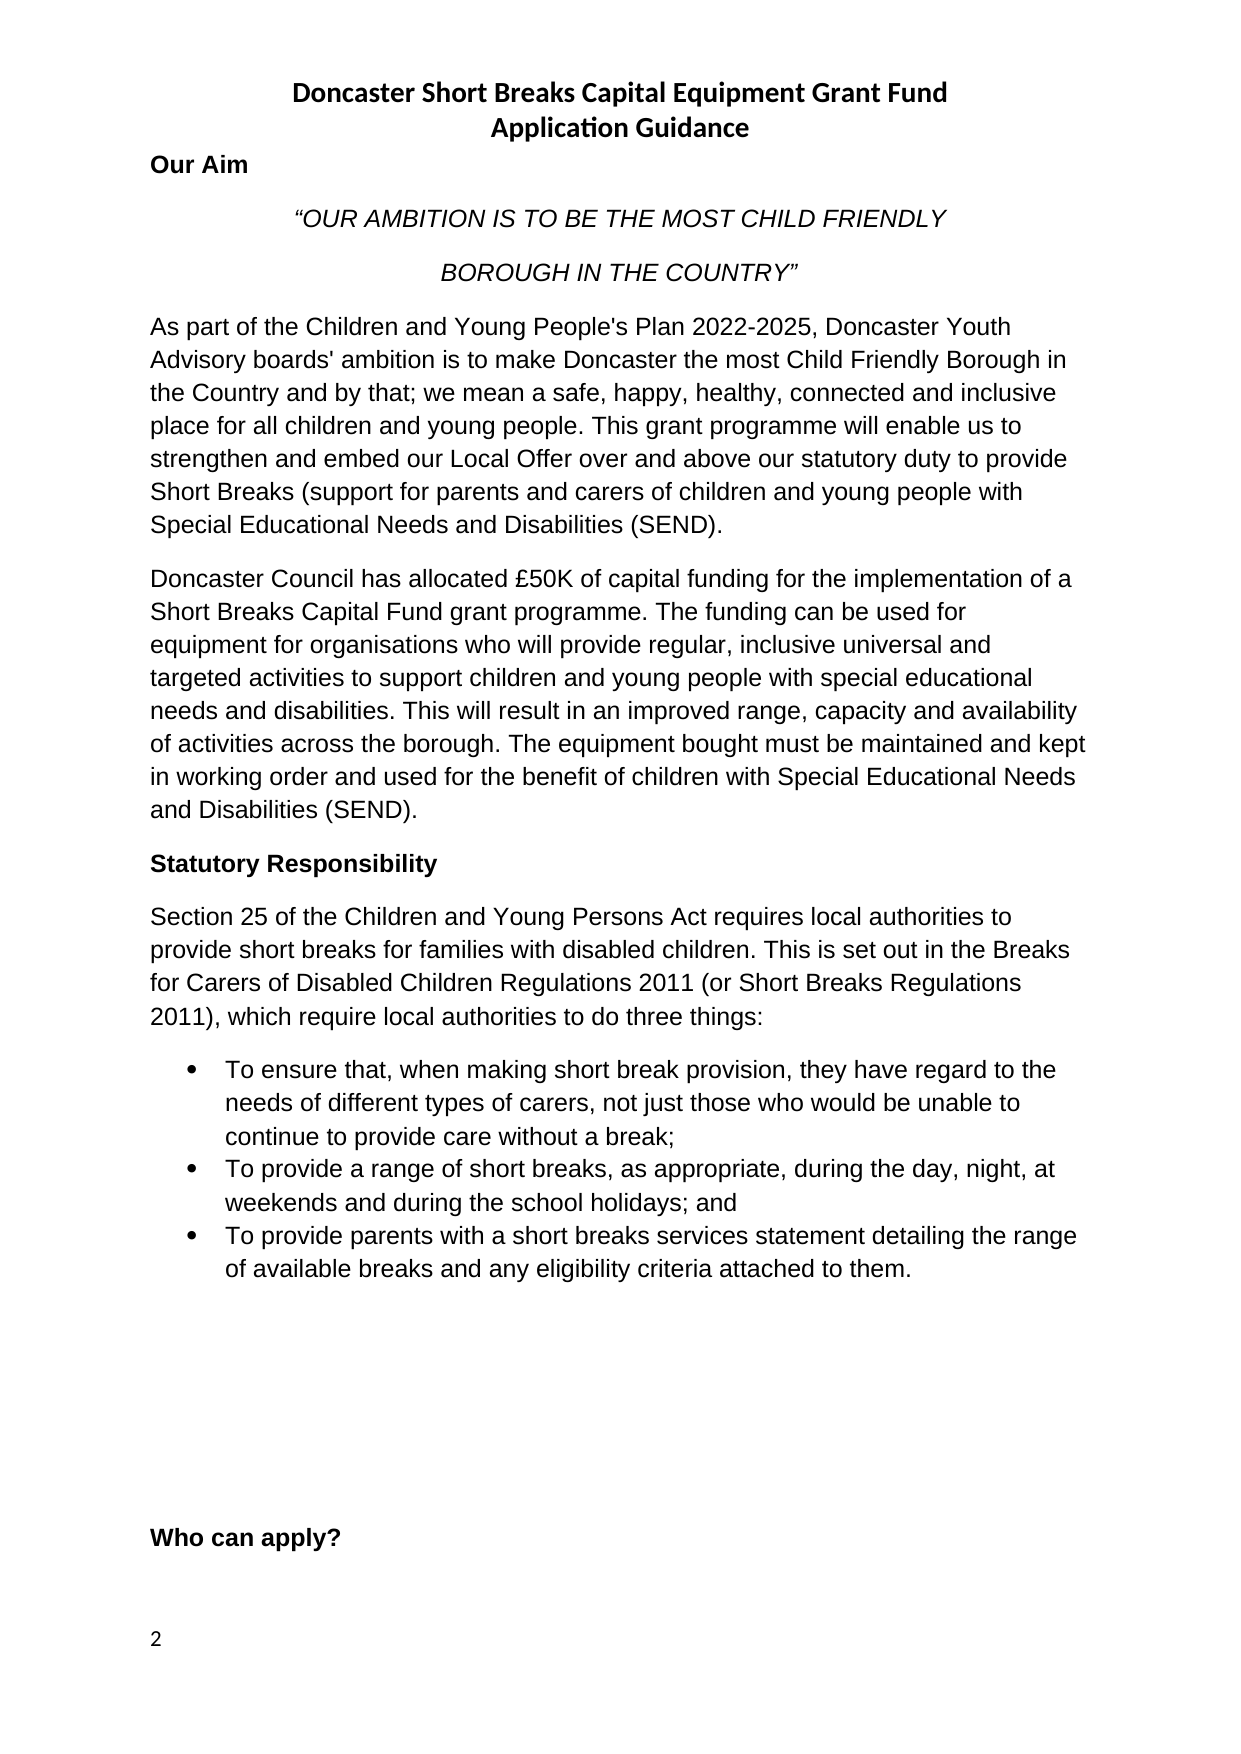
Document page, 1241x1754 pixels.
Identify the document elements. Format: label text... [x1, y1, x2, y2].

text Statutory Responsibility [150, 848, 1090, 877]
text “OUR AMBITION IS TO BE THE MOST CHILD FRIENDLY [150, 204, 1090, 233]
text Doncaster Council has allocated £50K of capital funding for the implementation of a Short Breaks Capital Fund grant programme. The funding can be used for equipment for organisations who will provide regular, inclusive universal and targeted activities to support children and young people with special educational needs and disabilities. This will result in an improved range, capacity and availability of activities across the borough. The equipment bought must be maintained and kept in working order and used for the benefit of children with Special Educational Needs and Disabilities (SEND). [150, 563, 1090, 823]
list To provide a range of short breaks, as appropriate, during the day, night, at weekends and during the school holidays; and [187, 1154, 1090, 1216]
text Our Aim [150, 150, 1090, 179]
list To ensure that, when making short break provision, they have regard to the needs of different types of carers, not just those who would be unable to continue to provide care without a break; [187, 1055, 1090, 1150]
list To provide parents with a short breaks services statement detailing the range of available breaks and any eligibility criteria attached to them. [187, 1221, 1090, 1282]
text Who can apply? [150, 1523, 1090, 1552]
text As part of the Children and Young People's Plan 2022-2025, Doncaster Youth Advisory boards' ambition is to make Doncaster the most Child Friendly Borough in the Country and by that; we mean a safe, happy, healthy, connected and inclusive place for all children and young people. This grant programme will enable us to strengthen and embed our Local Offer over and above our statutory duty to provide Short Breaks (support for parents and carers of children and young people with Special Educational Needs and Disabilities (SEND). [150, 312, 1090, 538]
text Section 25 of the Children and Young Persons Act requires local authorities to provide short breaks for families with disabled children. This is set out in the Breaks for Carers of Disabled Children Regulations 2011 (or Short Breaks Regulations 2011), which require local authorities to do three things: [150, 902, 1090, 1030]
text BOROUGH IN THE COUNTRY” [150, 258, 1090, 286]
